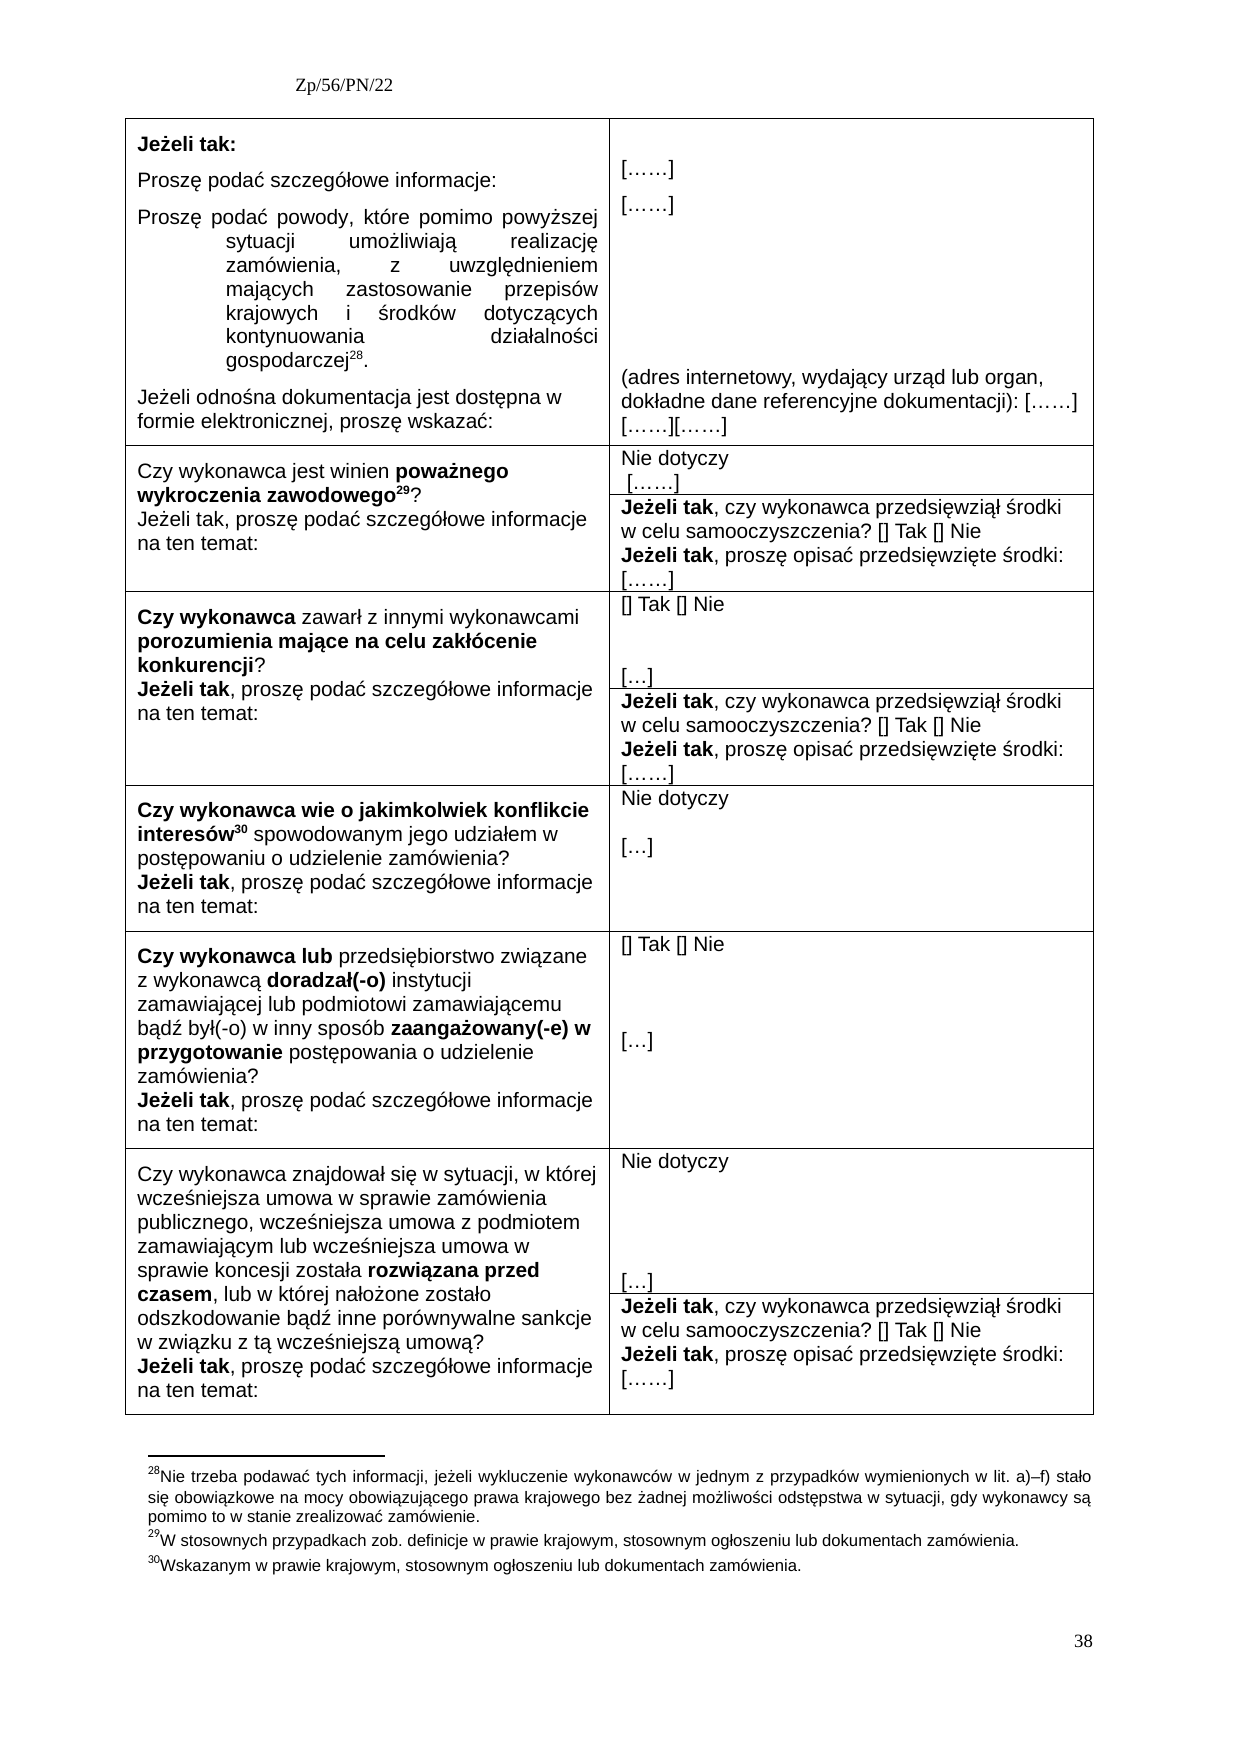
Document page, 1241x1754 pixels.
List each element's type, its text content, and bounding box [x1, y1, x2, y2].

table_cell [] Tak [] Nie […] [610, 592, 1093, 688]
table_cell Nie dotyczy […] [610, 786, 1093, 931]
table_cell Jeżeli tak, czy wykonawca przedsięwziął środki w celu samooczyszczenia? [] Tak [] Nie Jeżeli tak, proszę opisać przedsięwzięte środki: [……] [610, 689, 1093, 785]
table_cell [] Tak [] Nie […] [610, 932, 1093, 1148]
table_cell Jeżeli tak, czy wykonawca przedsięwziął środki w celu samooczyszczenia? [] Tak [] Nie Jeżeli tak, proszę opisać przedsięwzięte środki: [……] [610, 1294, 1093, 1414]
table_cell Czy wykonawca znajdował się w sytuacji, w której wcześniejsza umowa w sprawie zamówienia publicznego, wcześniejsza umowa z podmiotem zamawiającym lub wcześniejsza umowa w sprawie koncesji została rozwiązana przed czasem, lub w której nałożone zostało odszkodowanie bądź inne porównywalne sankcje w związku z tą wcześniejszą umową? Jeżeli tak, proszę podać szczegółowe informacje na ten temat: [126, 1149, 609, 1414]
table_cell Czy wykonawca wie o jakimkolwiek konflikcie interesów spowodowanym jego udziałem w postępowaniu o udzielenie zamówienia? Jeżeli tak, proszę podać szczegółowe informacje na ten temat: [126, 786, 609, 931]
table_cell Czy wykonawca jest winien poważnego wykroczenia zawodowego? Jeżeli tak, proszę podać szczegółowe informacje na ten temat: [126, 446, 609, 591]
table_cell Jeżeli tak, czy wykonawca przedsięwziął środki w celu samooczyszczenia? [] Tak [] Nie Jeżeli tak, proszę opisać przedsięwzięte środki: [……] [610, 495, 1093, 591]
table_cell Nie dotyczy […] [610, 1149, 1093, 1293]
table_cell Czy wykonawca zawarł z innymi wykonawcami porozumienia mające na celu zakłócenie konkurencji? Jeżeli tak, proszę podać szczegółowe informacje na ten temat: [126, 592, 609, 785]
table_cell Czy wykonawca lub przedsiębiorstwo związane z wykonawcą doradzał(-o) instytucji zamawiającej lub podmiotowi zamawiającemu bądź był(-o) w inny sposób zaangażowany(-e) w przygotowanie postępowania o udzielenie zamówienia? Jeżeli tak, proszę podać szczegółowe informacje na ten temat: [126, 932, 609, 1148]
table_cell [126, 119, 609, 445]
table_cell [610, 119, 1093, 445]
table_cell Nie dotyczy [……] [610, 446, 1093, 494]
